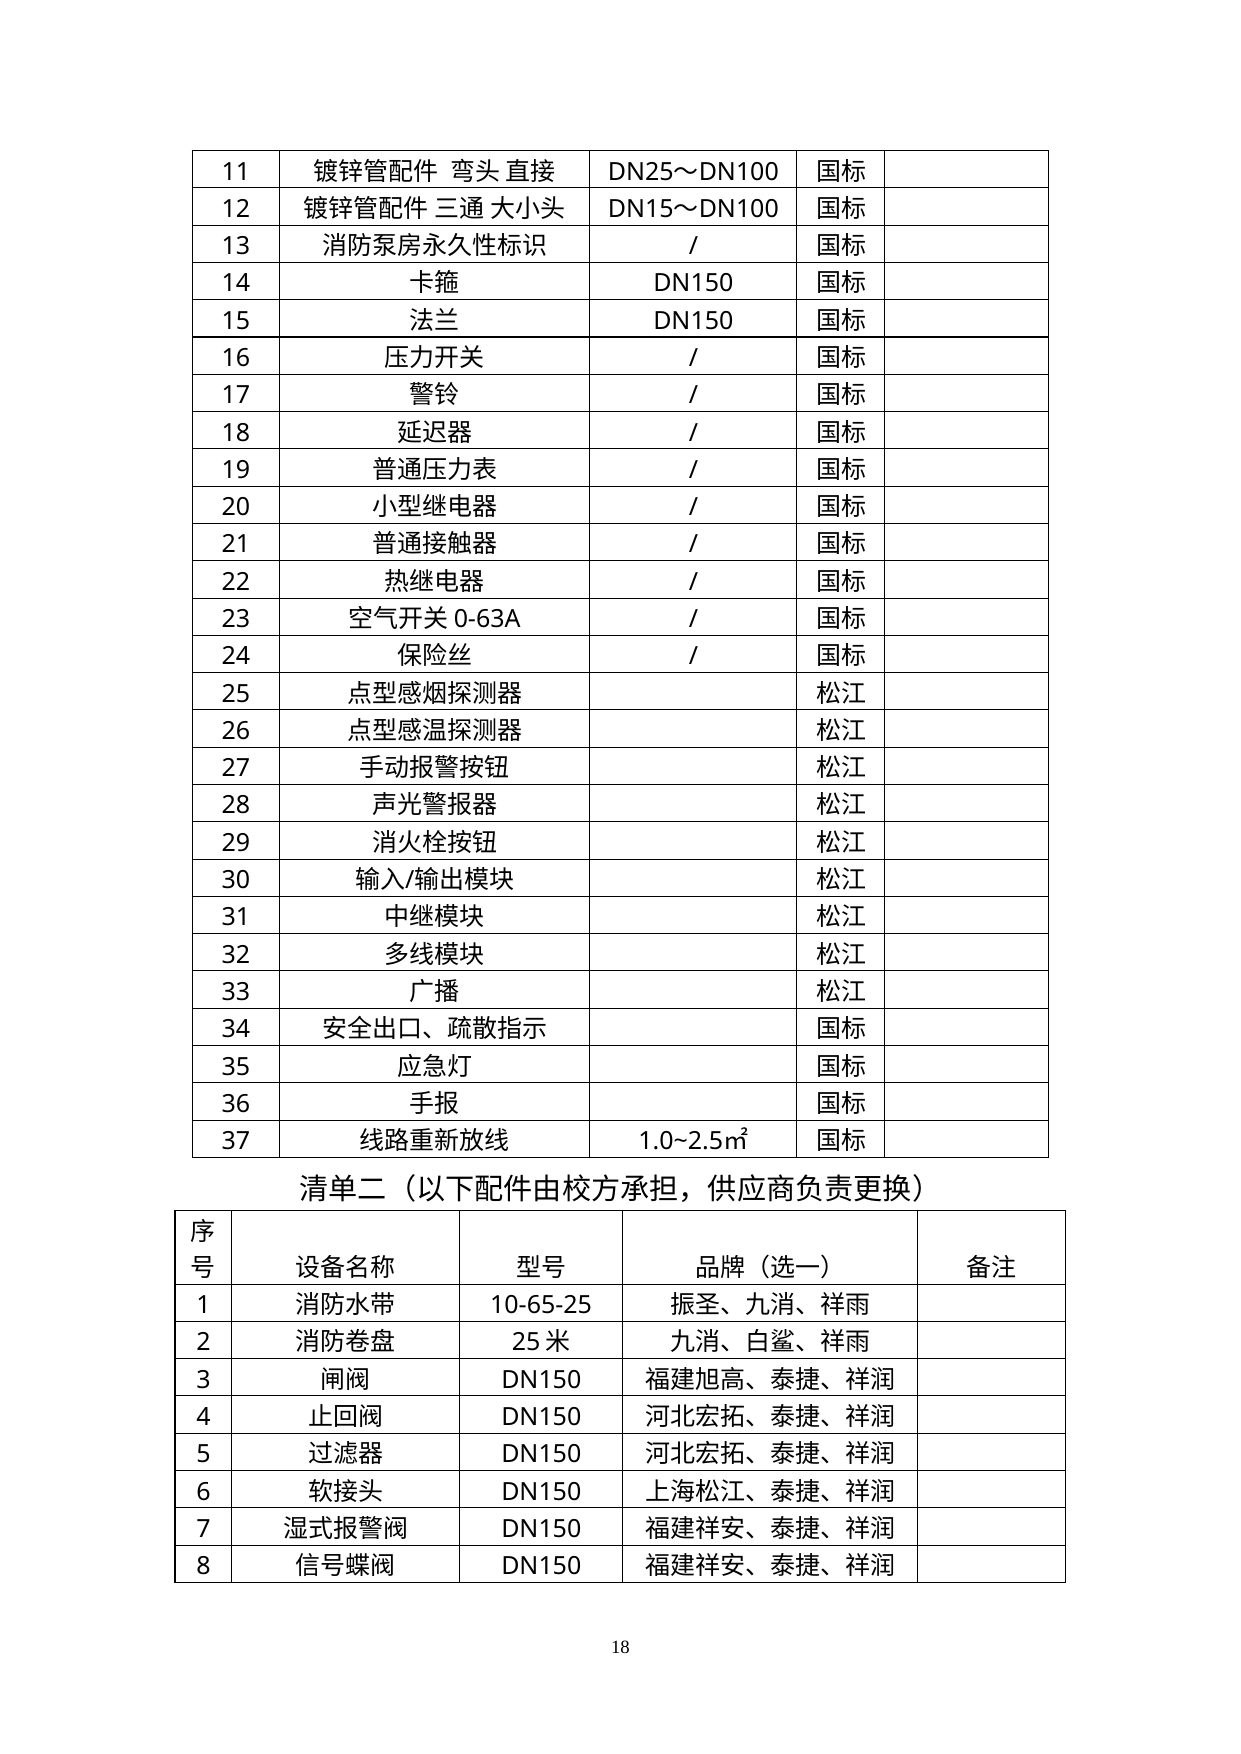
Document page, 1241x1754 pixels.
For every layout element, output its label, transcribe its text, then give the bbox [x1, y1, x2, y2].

table_cell 13 [193, 226, 279, 262]
table_cell 国标 [797, 300, 884, 336]
table_cell 18 [193, 412, 279, 448]
table_cell 国标 [797, 1009, 884, 1045]
table_cell 应急灯 [280, 1046, 589, 1082]
table_cell 小型继电器 [280, 487, 589, 523]
table_cell DN150 [460, 1508, 622, 1544]
table_cell [885, 151, 1048, 187]
table_cell 线路重新放线 [280, 1121, 589, 1157]
table_cell 松江 [797, 971, 884, 1008]
table_cell 8 [176, 1546, 231, 1582]
table_cell 10-65-25 [460, 1285, 622, 1321]
table_cell DN150 [460, 1396, 622, 1433]
table_cell 25米 [460, 1322, 622, 1358]
table_cell DN150 [460, 1434, 622, 1470]
table_cell 点型感烟探测器 [280, 673, 589, 709]
table_cell 12 [193, 188, 279, 224]
table_cell / [590, 636, 796, 672]
table_cell 闸阀 [232, 1359, 459, 1395]
table_cell 24 [193, 636, 279, 672]
table_cell 卡箍 [280, 263, 589, 299]
table_cell 止回阀 [232, 1396, 459, 1433]
table_cell 25 [193, 673, 279, 709]
table_cell [885, 300, 1048, 336]
table_cell 国标 [797, 524, 884, 560]
table_cell 国标 [797, 263, 884, 299]
table_cell [918, 1285, 1065, 1321]
table_cell 法兰 [280, 300, 589, 336]
table_cell [885, 263, 1048, 299]
table_cell [885, 785, 1048, 821]
table_cell 5 [176, 1434, 231, 1470]
table_cell [885, 524, 1048, 560]
table_cell 34 [193, 1009, 279, 1045]
table_cell 松江 [797, 822, 884, 858]
table_cell [885, 226, 1048, 262]
table_cell 国标 [797, 449, 884, 486]
table_cell 松江 [797, 748, 884, 784]
table_cell 7 [176, 1508, 231, 1544]
table_cell 普通接触器 [280, 524, 589, 560]
table_cell DN150 [460, 1471, 622, 1507]
table_cell 镀锌管配件 弯头 直接 [280, 151, 589, 187]
table_cell [885, 1046, 1048, 1082]
table_cell DN25～DN100 [590, 151, 796, 187]
table_cell [885, 860, 1048, 896]
table_cell 37 [193, 1121, 279, 1157]
table_cell [885, 1083, 1048, 1119]
table_cell [590, 1083, 796, 1119]
table_cell DN15～DN100 [590, 188, 796, 224]
table_cell 28 [193, 785, 279, 821]
table_cell [590, 971, 796, 1008]
table_cell / [590, 524, 796, 560]
table_cell [918, 1434, 1065, 1470]
table_cell 30 [193, 860, 279, 896]
table_cell 输入/输出模块 [280, 860, 589, 896]
table_cell [885, 561, 1048, 597]
table_cell 软接头 [232, 1471, 459, 1507]
table_cell 松江 [797, 897, 884, 933]
table_cell DN150 [590, 263, 796, 299]
table_cell 国标 [797, 487, 884, 523]
table_cell 22 [193, 561, 279, 597]
table_header 设备名称 [232, 1211, 459, 1283]
table_cell 警铃 [280, 375, 589, 411]
table_header 备注 [918, 1211, 1065, 1283]
table_cell 国标 [797, 375, 884, 411]
table_cell / [590, 412, 796, 448]
table_cell [885, 748, 1048, 784]
table_cell 国标 [797, 412, 884, 448]
table_cell / [590, 226, 796, 262]
table_cell 国标 [797, 636, 884, 672]
table_cell 中继模块 [280, 897, 589, 933]
table_cell 声光警报器 [280, 785, 589, 821]
table_cell 松江 [797, 785, 884, 821]
table_cell / [590, 449, 796, 486]
table_cell 国标 [797, 151, 884, 187]
table_cell 33 [193, 971, 279, 1008]
table_cell [590, 673, 796, 709]
table_cell 消防水带 [232, 1285, 459, 1321]
table_cell [885, 897, 1048, 933]
table_header 品牌（选一） [623, 1211, 917, 1283]
table_cell [590, 748, 796, 784]
table_cell / [590, 599, 796, 635]
table_cell [885, 375, 1048, 411]
table_header 序号 [176, 1211, 231, 1283]
table_cell [885, 934, 1048, 970]
table_cell 1 [176, 1285, 231, 1321]
table_cell 36 [193, 1083, 279, 1119]
table_cell / [590, 375, 796, 411]
table_cell [885, 338, 1048, 374]
table_cell DN150 [590, 300, 796, 336]
table_cell DN150 [460, 1546, 622, 1582]
table_cell 31 [193, 897, 279, 933]
table_cell 信号蝶阀 [232, 1546, 459, 1582]
table_cell 普通压力表 [280, 449, 589, 486]
table_cell 2 [176, 1322, 231, 1358]
table_cell 松江 [797, 860, 884, 896]
table_cell 国标 [797, 1121, 884, 1157]
table_cell / [590, 487, 796, 523]
table_cell [885, 487, 1048, 523]
table_cell 压力开关 [280, 338, 589, 374]
table_cell 32 [193, 934, 279, 970]
table_cell [885, 822, 1048, 858]
table_cell 手报 [280, 1083, 589, 1119]
table_cell 过滤器 [232, 1434, 459, 1470]
table_cell [590, 897, 796, 933]
table_cell 16 [193, 338, 279, 374]
table_cell / [590, 561, 796, 597]
table_cell [590, 822, 796, 858]
table_cell 国标 [797, 338, 884, 374]
table_cell [918, 1508, 1065, 1544]
table_cell 手动报警按钮 [280, 748, 589, 784]
table_cell 19 [193, 449, 279, 486]
table_cell [590, 1009, 796, 1045]
table_cell [590, 785, 796, 821]
table_cell 14 [193, 263, 279, 299]
table_cell [590, 860, 796, 896]
table_header 型号 [460, 1211, 622, 1283]
table_cell 消火栓按钮 [280, 822, 589, 858]
table_cell [918, 1322, 1065, 1358]
text 清单二（以下配件由校方承担，供应商负责更换） [187, 1158, 1053, 1210]
table_cell [590, 1046, 796, 1082]
table_cell 消防泵房永久性标识 [280, 226, 589, 262]
table_cell 保险丝 [280, 636, 589, 672]
table_cell [885, 971, 1048, 1008]
table_cell [590, 934, 796, 970]
table_cell DN150 [460, 1359, 622, 1395]
table_cell 35 [193, 1046, 279, 1082]
table_cell 松江 [797, 934, 884, 970]
table_cell 湿式报警阀 [232, 1508, 459, 1544]
table_cell [918, 1471, 1065, 1507]
table_cell [885, 1009, 1048, 1045]
table_cell [885, 412, 1048, 448]
table_cell [885, 188, 1048, 224]
table_cell 福建祥安、泰捷、祥润 [623, 1546, 917, 1582]
table_cell 上海松江、泰捷、祥润 [623, 1471, 917, 1507]
table_cell 17 [193, 375, 279, 411]
table_cell 河北宏拓、泰捷、祥润 [623, 1434, 917, 1470]
table_cell 21 [193, 524, 279, 560]
table_cell 热继电器 [280, 561, 589, 597]
table_cell 安全出口、疏散指示 [280, 1009, 589, 1045]
table_cell 23 [193, 599, 279, 635]
table_cell 国标 [797, 188, 884, 224]
table_cell 国标 [797, 226, 884, 262]
table_cell 20 [193, 487, 279, 523]
table_cell 松江 [797, 673, 884, 709]
table_cell 国标 [797, 561, 884, 597]
table_cell 6 [176, 1471, 231, 1507]
table_cell 空气开关0-63A [280, 599, 589, 635]
table_cell 九消、白鲨、祥雨 [623, 1322, 917, 1358]
table_cell 29 [193, 822, 279, 858]
table_cell [918, 1396, 1065, 1433]
table_cell [885, 636, 1048, 672]
table_cell 国标 [797, 1083, 884, 1119]
table_cell 1.0~2.5㎡ [590, 1121, 796, 1157]
table_cell 点型感温探测器 [280, 710, 589, 747]
table_cell 11 [193, 151, 279, 187]
table_cell [885, 710, 1048, 747]
table_cell 4 [176, 1396, 231, 1433]
table_cell 国标 [797, 599, 884, 635]
table_cell 福建旭高、泰捷、祥润 [623, 1359, 917, 1395]
table_cell 镀锌管配件 三通 大小头 [280, 188, 589, 224]
table_cell [918, 1546, 1065, 1582]
table_cell [885, 449, 1048, 486]
table_cell 福建祥安、泰捷、祥润 [623, 1508, 917, 1544]
table_cell 27 [193, 748, 279, 784]
table_cell [918, 1359, 1065, 1395]
table_cell 松江 [797, 710, 884, 747]
table_cell 3 [176, 1359, 231, 1395]
table_cell 15 [193, 300, 279, 336]
table_cell [885, 673, 1048, 709]
table_cell 26 [193, 710, 279, 747]
table_cell 消防卷盘 [232, 1322, 459, 1358]
table_cell [590, 710, 796, 747]
table_cell 延迟器 [280, 412, 589, 448]
table_cell [885, 1121, 1048, 1157]
table_cell [885, 599, 1048, 635]
table_cell 国标 [797, 1046, 884, 1082]
table_cell 多线模块 [280, 934, 589, 970]
table_cell 广播 [280, 971, 589, 1008]
table_cell / [590, 338, 796, 374]
table_cell 河北宏拓、泰捷、祥润 [623, 1396, 917, 1433]
table_cell 振圣、九消、祥雨 [623, 1285, 917, 1321]
